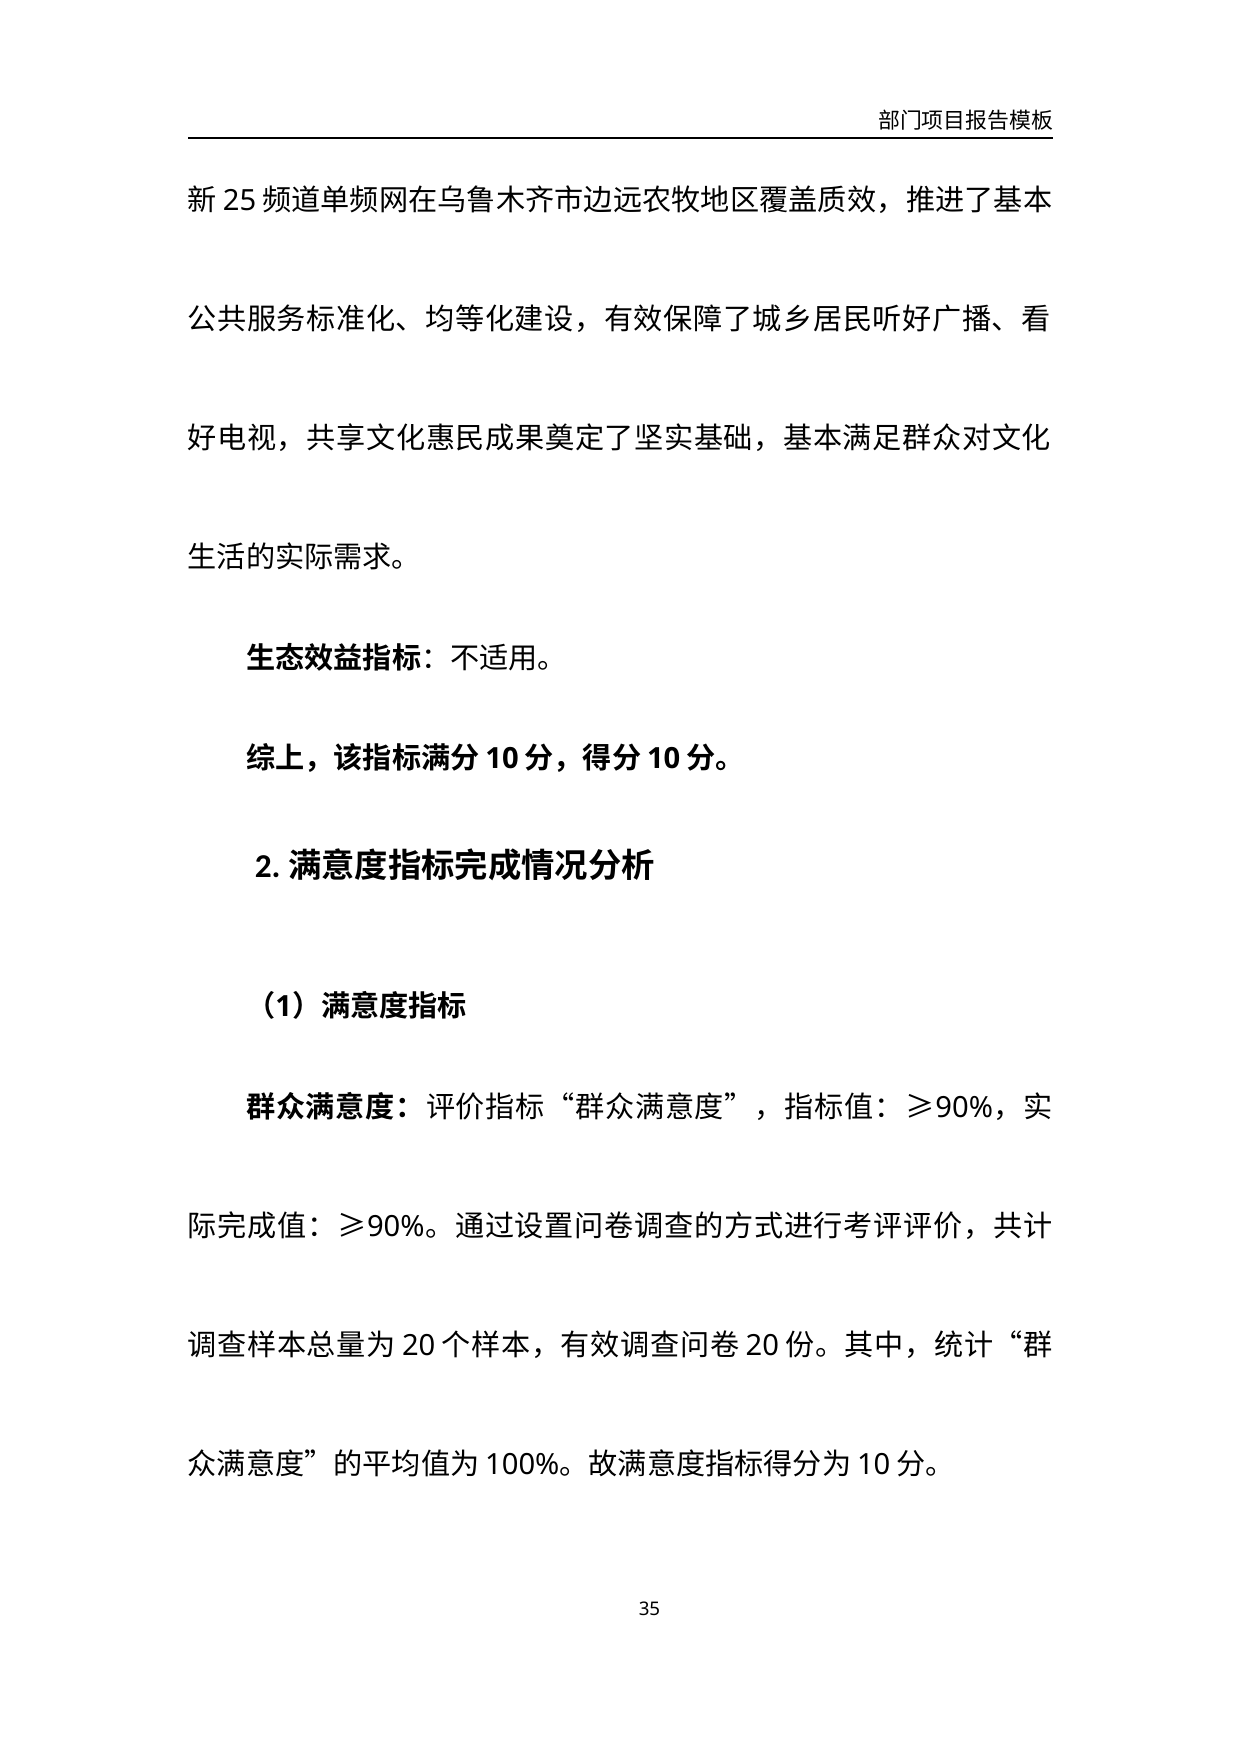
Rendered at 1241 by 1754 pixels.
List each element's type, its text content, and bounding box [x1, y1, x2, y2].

text 综上，该指标满分10分，得分10分。 [187, 716, 1053, 796]
subtitle 2. 满意度指标完成情况分析 [187, 823, 1053, 902]
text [187, 158, 1053, 595]
text 群众满意度：评价指标“群众满意度”，指标值：≥90%，实际完成值：≥90%。通过设置问卷调查的方式进行考评评价，共计调查样本总量为20个样本，有效调查问卷20份。其中，统计“群众满意度”的平均值为100%。故满意度指标得分为10分。 [187, 1065, 1053, 1502]
text 生态效益指标：不适用。 [187, 616, 1053, 695]
text （1）满意度指标 [187, 964, 1053, 1044]
